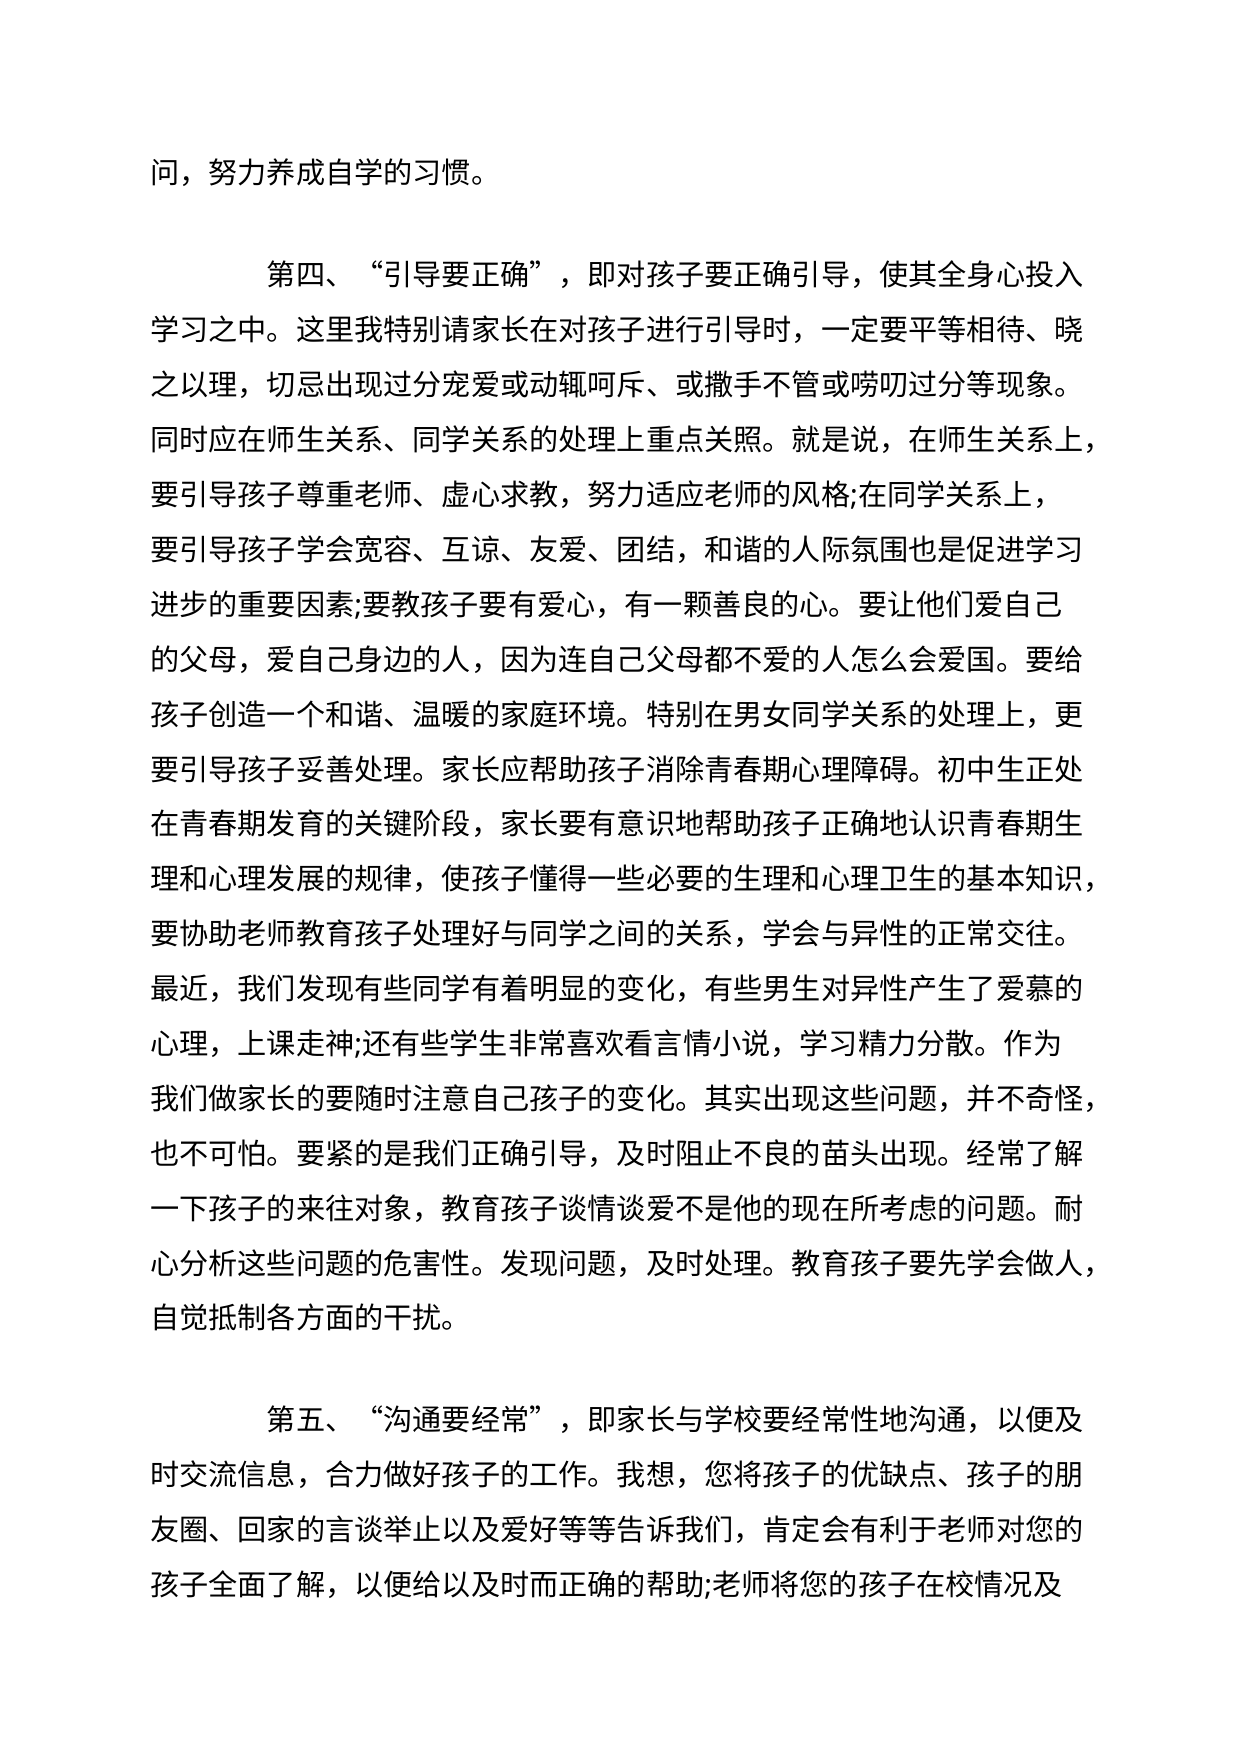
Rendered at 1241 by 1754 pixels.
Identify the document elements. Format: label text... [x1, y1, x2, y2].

text 第四、“引导要正确”，即对孩子要正确引导，使其全身心投入学习之中。这里我特别请家长在对孩子进行引导时，一定要平等相待、晓之以理，切忌出现过分宠爱或动辄呵斥、或撒手不管或唠叨过分等现象。同时应在师生关系、同学关系的处理上重点关照。就是说，在师生关系上，要引导孩子尊重老师、虚心求教，努力适应老师的风格;在同学关系上，要引导孩子学会宽容、互谅、友爱、团结，和谐的人际氛围也是促进学习进步的重要因素;要教孩子要有爱心，有一颗善良的心。要让他们爱自己的父母，爱自己身边的人，因为连自己父母都不爱的人怎么会爱国。要给孩子创造一个和谐、温暖的家庭环境。特别在男女同学关系的处理上，更要引导孩子妥善处理。家长应帮助孩子消除青春期心理障碍。初中生正处在青春期发育的关键阶段，家长要有意识地帮助孩子正确地认识青春期生理和心理发展的规律，使孩子懂得一些必要的生理和心理卫生的基本知识，要协助老师教育孩子处理好与同学之间的关系，学会与异性的正常交往。最近，我们发现有些同学有着明显的变化，有些男生对异性产生了爱慕的心理，上课走神;还有些学生非常喜欢看言情小说，学习精力分散。作为我们做家长的要随时注意自己孩子的变化。其实出现这些问题，并不奇怪，也不可怕。要紧的是我们正确引导，及时阻止不良的苗头出现。经常了解一下孩子的来往对象，教育孩子谈情谈爱不是他的现在所考虑的问题。耐心分析这些问题的危害性。发现问题，及时处理。教育孩子要先学会做人，自觉抵制各方面的干扰。 [150, 252, 1090, 1337]
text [150, 1397, 1090, 1604]
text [150, 150, 1090, 192]
